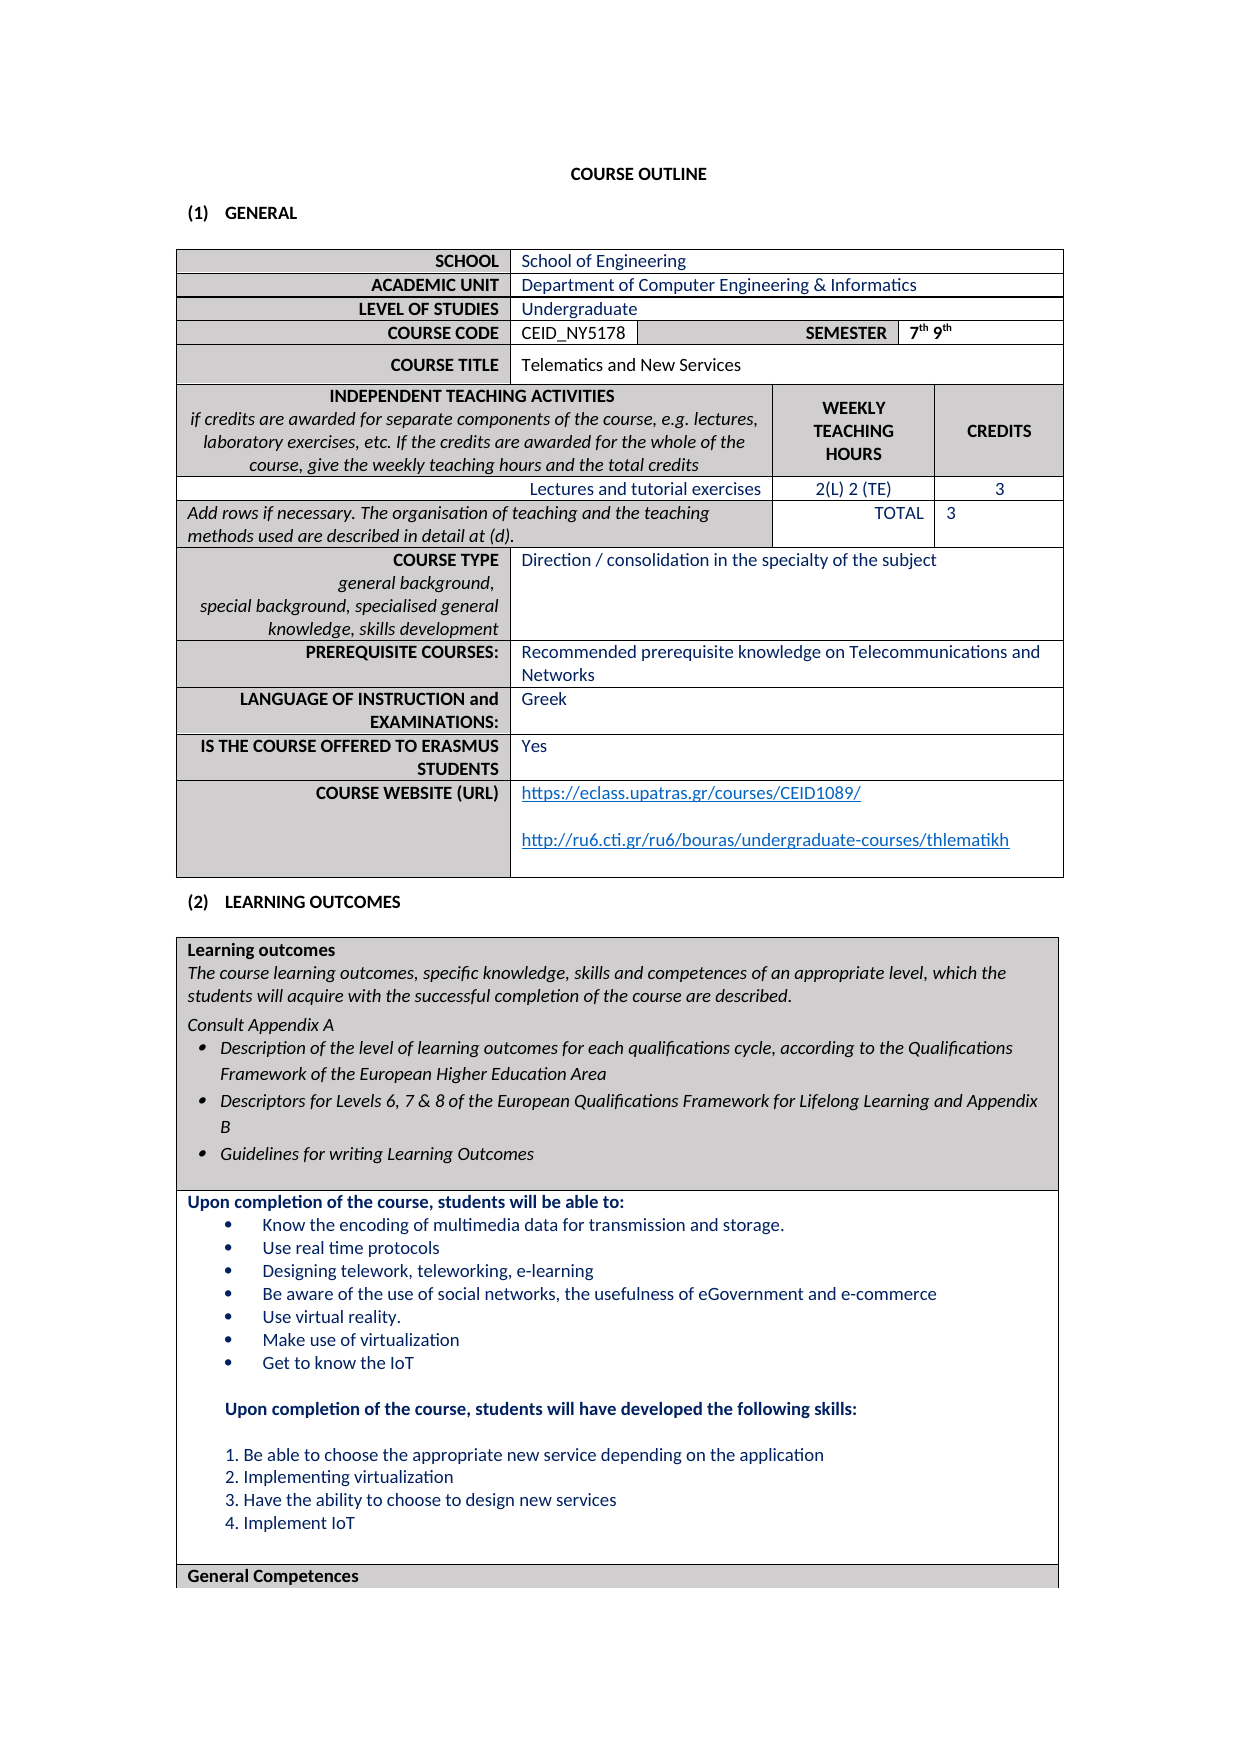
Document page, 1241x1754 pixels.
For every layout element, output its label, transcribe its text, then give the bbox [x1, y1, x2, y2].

table_cell WEEKLY TEACHING HOURS [773, 385, 934, 476]
table_cell 3 [935, 501, 1063, 547]
table_cell The course learning outcomes, specific knowledge, skills and competences of an appropriate level, which the students will acquire with the successful completion of the course are described. Consult Appendix A Description of the level of learning outcomes for each qualifications cycle, according to the Qualifications Framework of the European Higher Education Area Descriptors for Levels 6, 7 & 8 of the European Qualifications Framework for Lifelong Learning and Appendix B Guidelines for writing Learning Outcomes [177, 961, 1058, 1190]
text COURSE OUTLINE [187, 162, 1053, 185]
list LEARNING OUTCOMES [187, 890, 1053, 913]
table_cell Department of Computer Engineering & Informatics [511, 274, 1063, 296]
table_cell CEID_ΝΥ5178 [511, 321, 637, 344]
table_cell Lectures and tutorial exercises [177, 477, 772, 500]
table_header Learning outcomes [177, 938, 1058, 961]
table_cell COURSE TITLE [177, 345, 510, 383]
table_cell INDEPENDENT TEACHING ACTIVITIES if credits are awarded for separate components of the course, e.g. lectures, laboratory exercises, etc. If the credits are awarded for the whole of the course, give the weekly teaching hours and the total credits [177, 385, 772, 476]
table_header SCHOOL [177, 250, 510, 272]
table_cell IS THE COURSE OFFERED TO ERASMUS STUDENTS [177, 735, 510, 780]
table_cell LEVEL OF STUDIES [177, 298, 510, 320]
table_cell COURSE TYPE general background, special background, specialised general knowledge, skills development [177, 548, 510, 640]
table_cell https://eclass.upatras.gr/courses/CEID1089/ http://ru6.cti.gr/ru6/bouras/undergraduate-courses/thlematikh [511, 781, 1063, 877]
table_cell 2(L) 2 (TE) [773, 477, 934, 500]
table_cell ACADEMIC UNIT [177, 274, 510, 296]
table_cell PREREQUISITE COURSES: [177, 641, 510, 687]
table_cell Undergraduate [511, 298, 1063, 320]
table_cell 7th 9th [899, 321, 1063, 344]
table_cell Greek [511, 688, 1063, 733]
list GENERAL [187, 201, 1053, 224]
table_cell General Competences [177, 1565, 1058, 1588]
table_cell COURSE CODE [177, 321, 510, 344]
table_header School of Engineering [511, 250, 1063, 272]
table_cell SEMESTER [638, 321, 898, 344]
table_cell COURSE WEBSITE (URL) [177, 781, 510, 877]
table_cell Upon completion of the course, students will be able to: Know the encoding of multimedia data for transmission and storage. Use real time protocols Designing telework, teleworking, e-learning Be aware of the use of social networks, the usefulness of eGovernment and e-commerce Use virtual reality. Make use of virtualization Get to know the IoT Upon completion of the course, students will have developed the following skills: 1. Be able to choose the appropriate new service depending on the application 2. Implementing virtualization 3. Have the ability to choose to design new services 4. Implement IoT [177, 1191, 1058, 1564]
table_cell CREDITS [935, 385, 1063, 476]
table_cell Recommended prerequisite knowledge on Telecommunications and Networks [511, 641, 1063, 687]
table_cell 3 [935, 477, 1063, 500]
table_cell LANGUAGE OF INSTRUCTION and EXAMINATIONS: [177, 688, 510, 733]
table_cell Direction / consolidation in the specialty of the subject [511, 548, 1063, 640]
table_cell Telematics and New Services [511, 345, 1063, 383]
table_cell TOTAL [773, 501, 934, 547]
table_cell Add rows if necessary. The organisation of teaching and the teaching methods used are described in detail at (d). [177, 501, 772, 547]
table_cell Yes [511, 735, 1063, 780]
